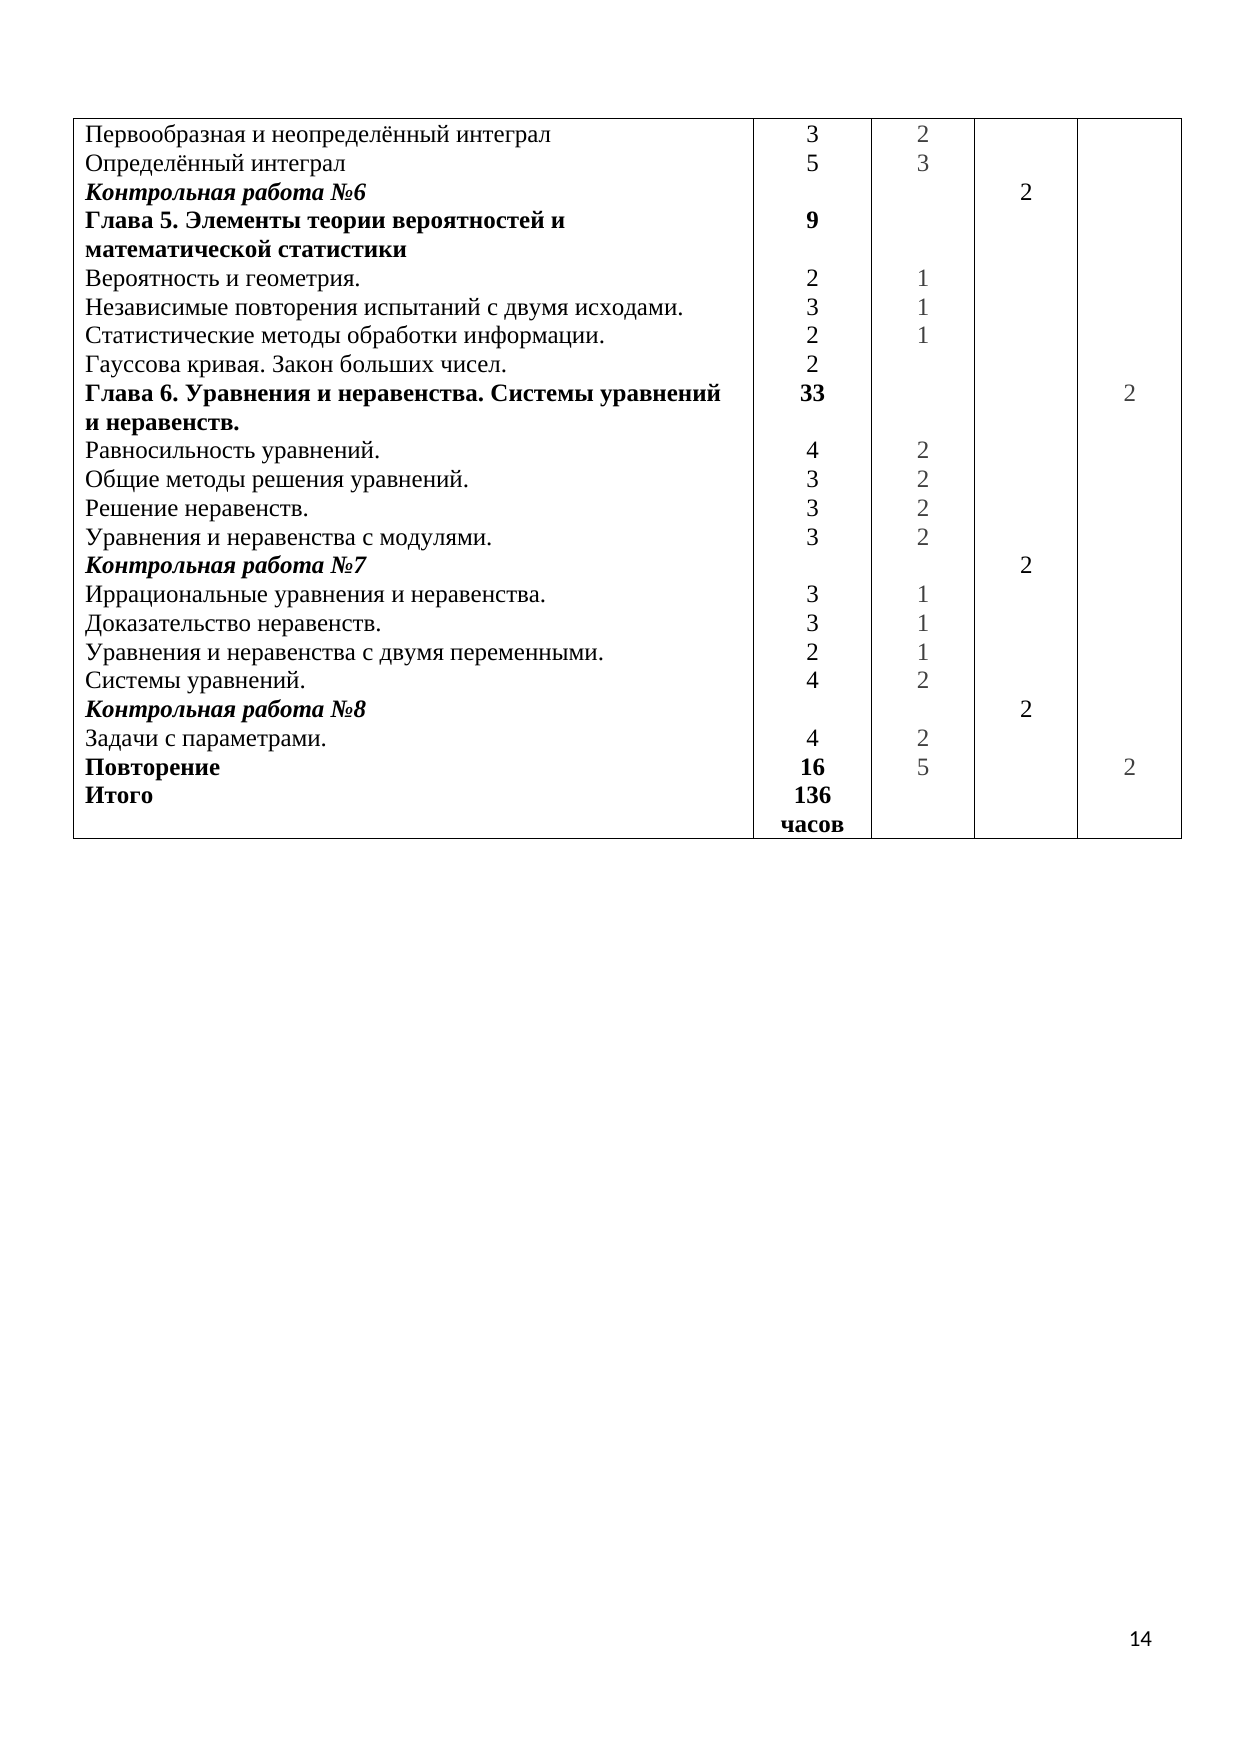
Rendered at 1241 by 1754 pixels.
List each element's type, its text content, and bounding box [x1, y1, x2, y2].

table_cell 1 2 1 2 2 2 2 2 [975, 119, 1077, 838]
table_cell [74, 119, 753, 838]
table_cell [754, 119, 871, 838]
table_cell 2 2 2 2 2 2 [1078, 119, 1181, 838]
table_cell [872, 119, 974, 838]
